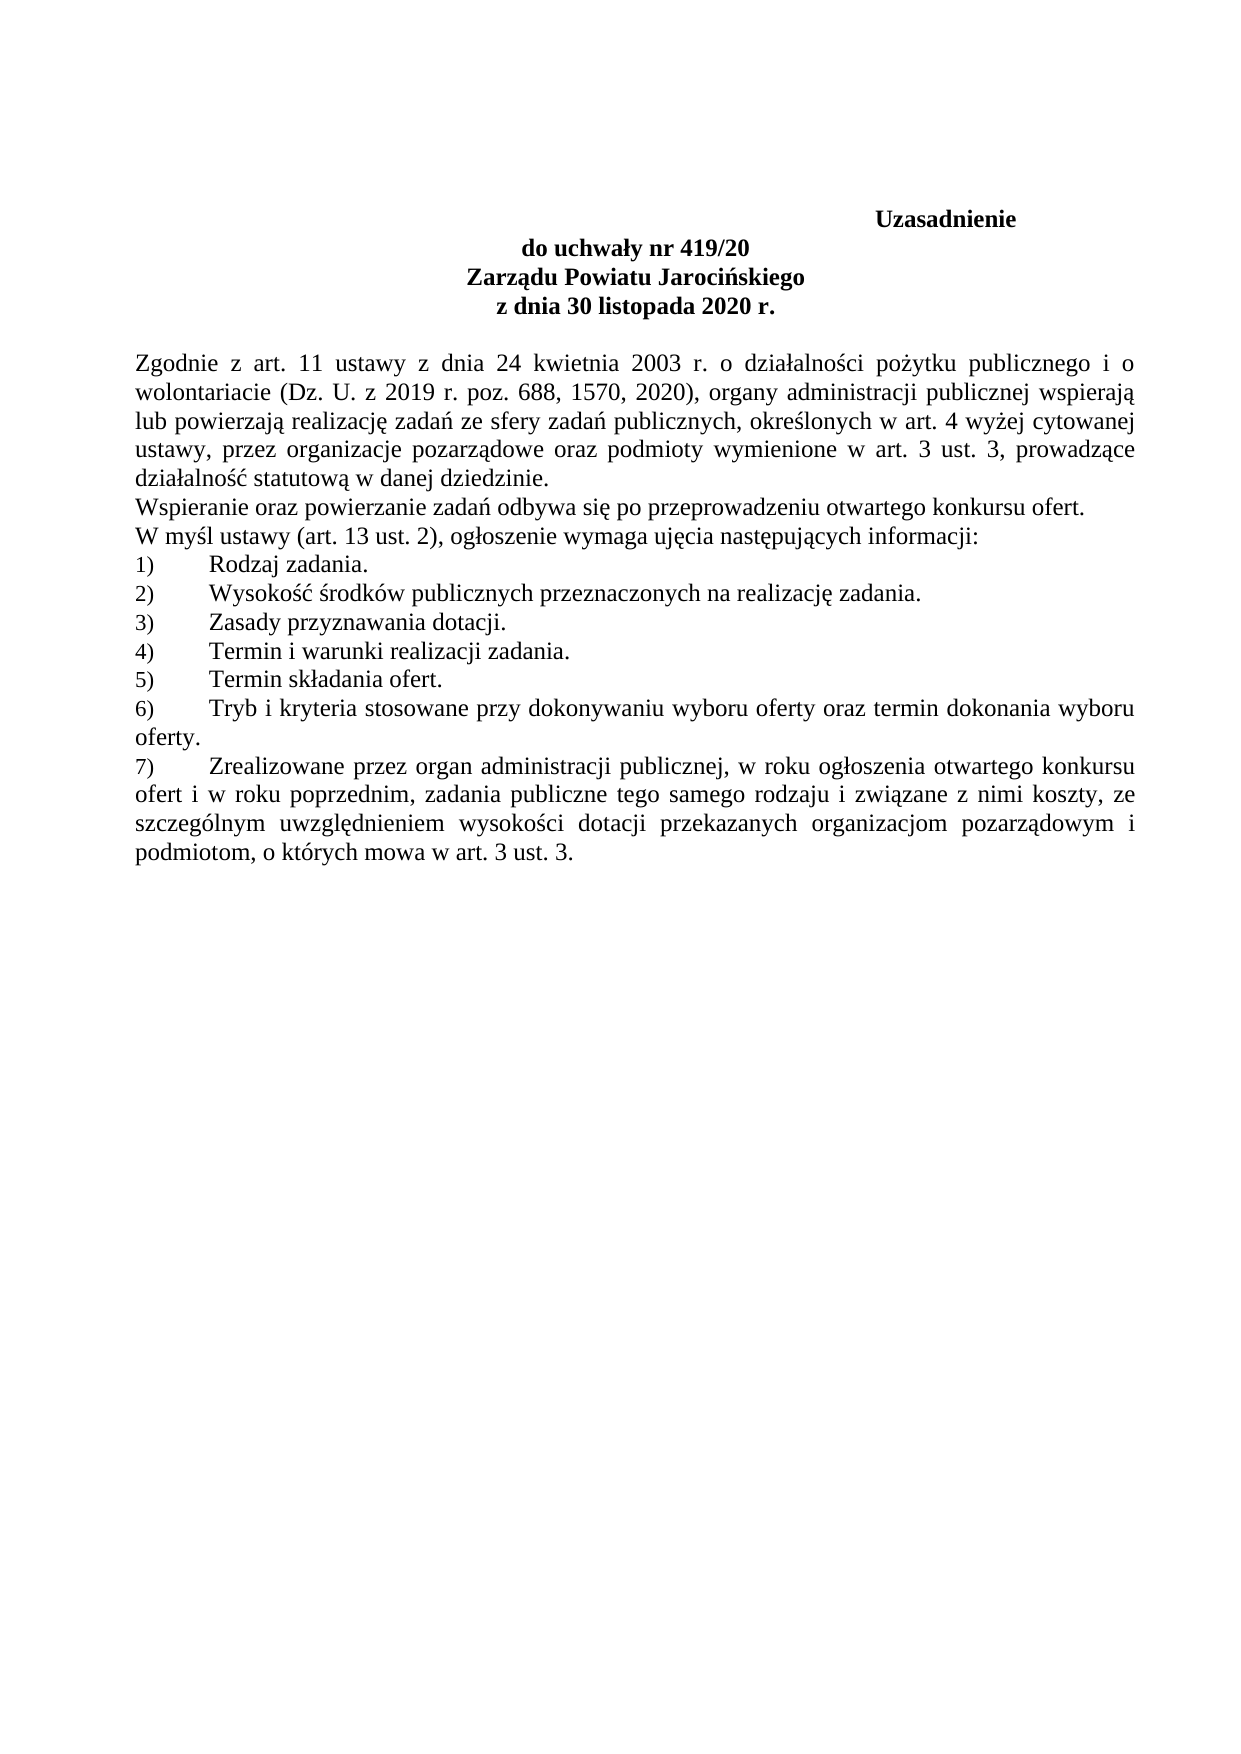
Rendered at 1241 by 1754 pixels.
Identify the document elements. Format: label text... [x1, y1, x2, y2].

list Wysokość środków publicznych przeznaczonych na realizację zadania. [135, 578, 1136, 607]
list Tryb i kryteria stosowane przy dokonywaniu wyboru oferty oraz termin dokonania wyboru oferty. [135, 693, 1136, 751]
text Zgodnie z art. 11 ustawy z dnia 24 kwietnia 2003 r. o działalności pożytku publicznego i o wolontariacie (Dz. U. z 2019 r. poz. 688, 1570, 2020), organy administracji publicznej wspierają lub powierzają realizację zadań ze sfery zadań publicznych, określonych w art. 4 wyżej cytowanej ustawy, przez organizacje pozarządowe oraz podmioty wymienione w art. 3 ust. 3, prowadzące działalność statutową w danej dziedzinie. [135, 348, 1136, 492]
list Rodzaj zadania. [135, 549, 1136, 578]
list Zasady przyznawania dotacji. [135, 607, 1136, 636]
text do uchwały nr 419/20 [135, 233, 1136, 262]
subtitle Uzasadnienie [755, 204, 1136, 233]
text Wspieranie oraz powierzanie zadań odbywa się po przeprowadzeniu otwartego konkursu ofert. [135, 492, 1136, 521]
list Termin składania ofert. [135, 664, 1136, 693]
text Zarządu Powiatu Jarocińskiego [135, 262, 1136, 291]
list Zrealizowane przez organ administracji publicznej, w roku ogłoszenia otwartego konkursu ofert i w roku poprzednim, zadania publiczne tego samego rodzaju i związane z nimi koszty, ze szczególnym uwzględnieniem wysokości dotacji przekazanych organizacjom pozarządowym i podmiotom, o których mowa w art. 3 ust. 3. [135, 751, 1136, 866]
text W myśl ustawy (art. 13 ust. 2), ogłoszenie wymaga ujęcia następujących informacji: [135, 521, 1136, 549]
list Termin i warunki realizacji zadania. [135, 636, 1136, 664]
text z dnia 30 listopada 2020 r. [135, 291, 1136, 319]
